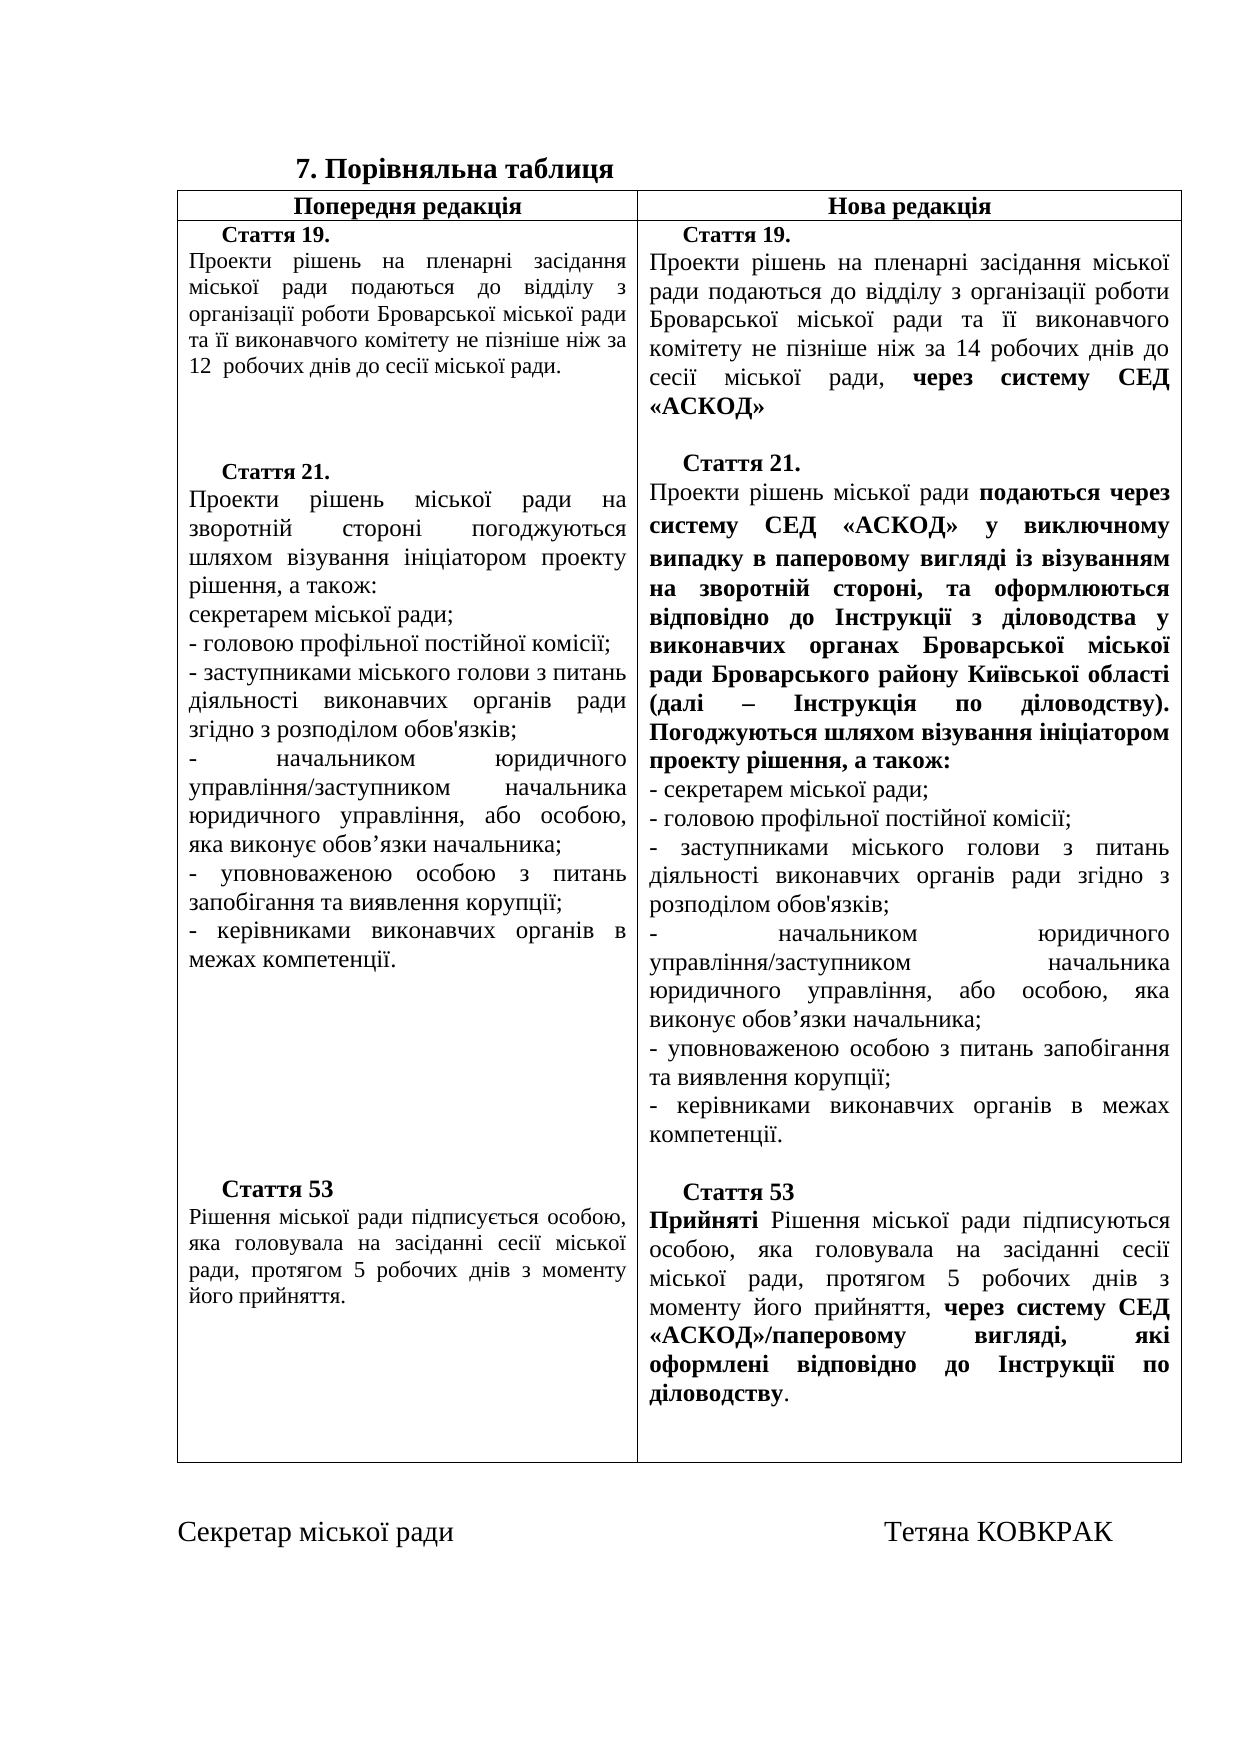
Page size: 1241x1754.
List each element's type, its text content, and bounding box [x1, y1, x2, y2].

table_header Попередня редакція [178, 191, 637, 219]
table_header Нова редакція [638, 191, 1181, 219]
text 7. Порівняльна таблиця [177, 151, 1167, 185]
text Секретар міської ради Тетяна КОВКРАК [177, 1514, 1167, 1547]
table_cell Стаття 19. Проекти рішень на пленарні засідання міської ради подаються до відділу з організації роботи Броварської міської ради та її виконавчого комітету не пізніше ніж за 12 робочих днів до сесії міської ради. Стаття 21. Проекти рішень міської ради на зворотній стороні погоджуються шляхом візування ініціатором проекту рішення, а також: секретарем міської ради; - головою профільної постійної комісії; - заступниками міського голови з питань діяльності виконавчих органів ради згідно з розподілом обов'язків; - начальником юридичного управління/заступником начальника юридичного управління, або особою, яка виконує обов’язки начальника; - уповноваженою особою з питань запобігання та виявлення корупції; - керівниками виконавчих органів в межах компетенції. Стаття 53 Рішення міської ради підписується особою, яка головувала на засіданні сесії міської ради, протягом 5 робочих днів з моменту його прийняття. [178, 221, 637, 1462]
table_cell Стаття 19. Проекти рішень на пленарні засідання міської ради подаються до відділу з організації роботи Броварської міської ради та її виконавчого комітету не пізніше ніж за 14 робочих днів до сесії міської ради, через систему СЕД «АСКОД» Стаття 21. Проекти рішень міської ради подаються через систему СЕД «АСКОД» у виключному випадку в паперовому вигляді із візуванням на зворотній стороні, та оформлюються відповідно до Інструкції з діловодства у виконавчих органах Броварської міської ради Броварського району Київської області (далі – Інструкція по діловодству). Погоджуються шляхом візування ініціатором проекту рішення, а також: - секретарем міської ради; - головою профільної постійної комісії; - заступниками міського голови з питань діяльності виконавчих органів ради згідно з розподілом обов'язків; - начальником юридичного управління/заступником начальника юридичного управління, або особою, яка виконує обов’язки начальника; - уповноваженою особою з питань запобігання та виявлення корупції; - керівниками виконавчих органів в межах компетенції. Стаття 53 Прийняті Рішення міської ради підписуються особою, яка головувала на засіданні сесії міської ради, протягом 5 робочих днів з моменту його прийняття, через систему СЕД «АСКОД»/паперовому вигляді, які оформлені відповідно до Інструкції по діловодству. [638, 221, 1181, 1462]
